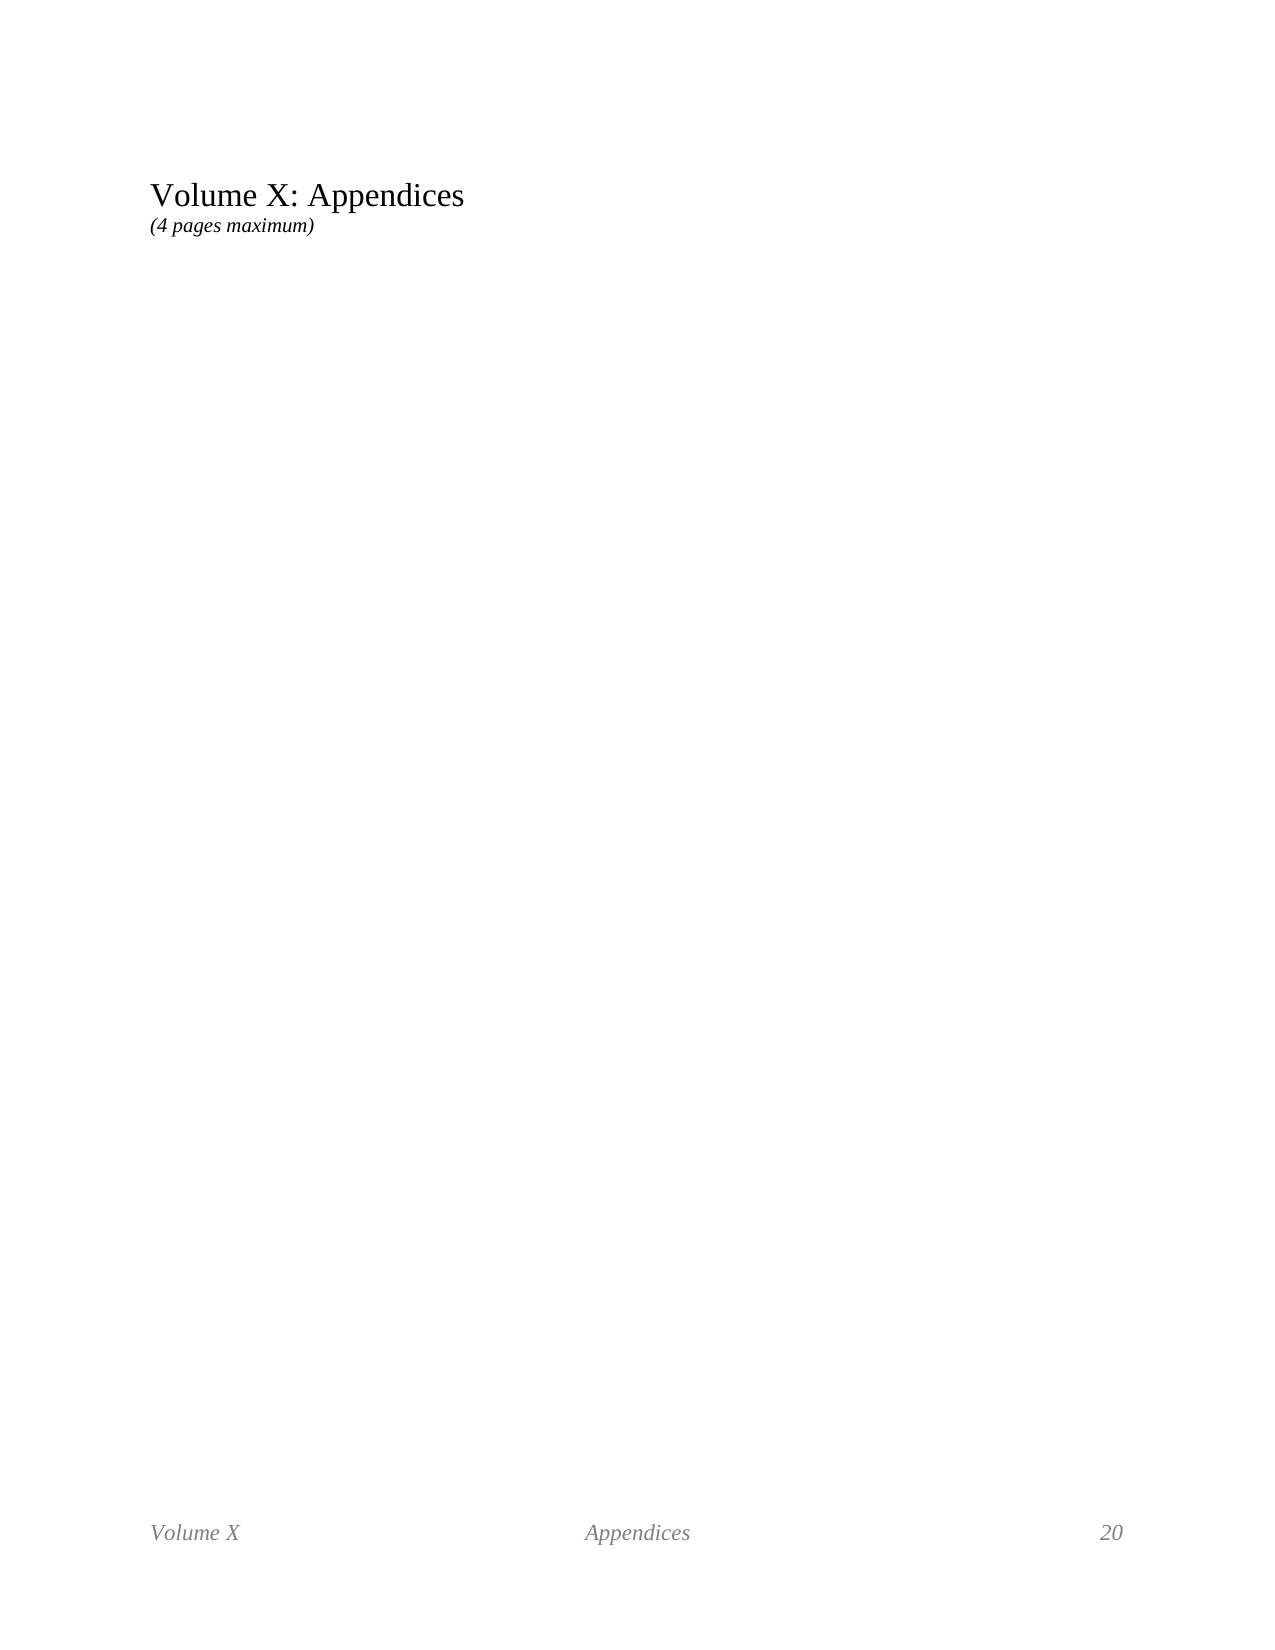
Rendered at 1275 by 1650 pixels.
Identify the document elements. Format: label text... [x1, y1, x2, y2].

subtitle Volume X: Appendices [150, 175, 1125, 213]
text (4 pages maximum) [150, 213, 1125, 237]
